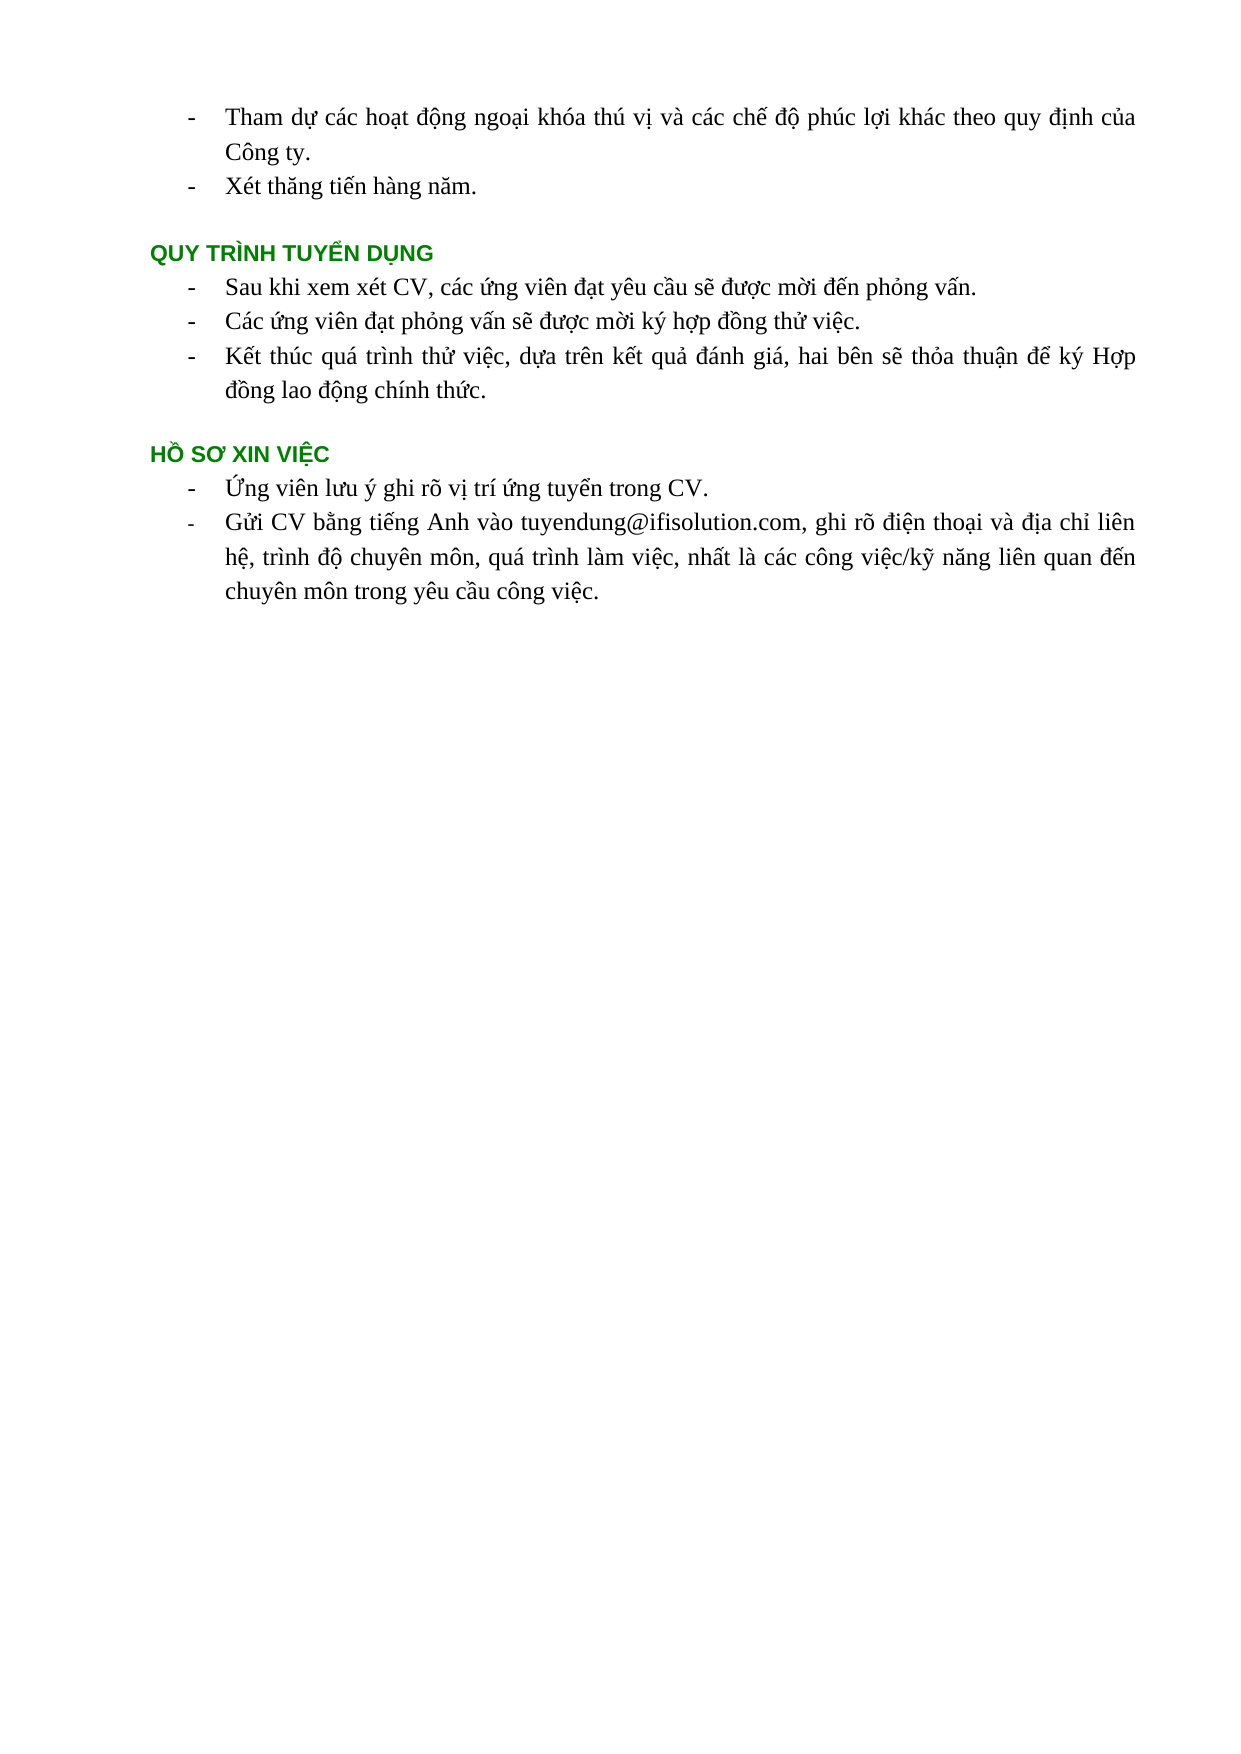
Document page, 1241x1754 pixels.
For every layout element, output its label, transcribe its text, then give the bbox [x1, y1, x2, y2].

text QUY TRÌNH TUYỂN DỤNG [150, 240, 1137, 267]
list Kết thúc quá trình thử việc, dựa trên kết quả đánh giá, hai bên sẽ thỏa thuận để ký Hợp đồng lao động chính thức. [187, 341, 1137, 404]
list Ứng viên lưu ý ghi rõ vị trí ứng tuyển trong CV. [187, 473, 1137, 502]
list Các ứng viên đạt phỏng vấn sẽ được mời ký hợp đồng thử việc. [187, 306, 1137, 335]
list Tham dự các hoạt động ngoại khóa thú vị và các chế độ phúc lợi khác theo quy định của Công ty. [187, 102, 1137, 166]
list Sau khi xem xét CV, các ứng viên đạt yêu cầu sẽ được mời đến phỏng vấn. [187, 272, 1137, 301]
list Xét thăng tiến hàng năm. [187, 171, 1137, 200]
text HỒ SƠ XIN VIỆC [150, 441, 1137, 468]
list Gửi CV bằng tiếng Anh vào tuyendung@ifisolution.com, ghi rõ điện thoại và địa chỉ liên hệ, trình độ chuyên môn, quá trình làm việc, nhất là các công việc/kỹ năng liên quan đến chuyên môn trong yêu cầu công việc. [187, 507, 1137, 605]
